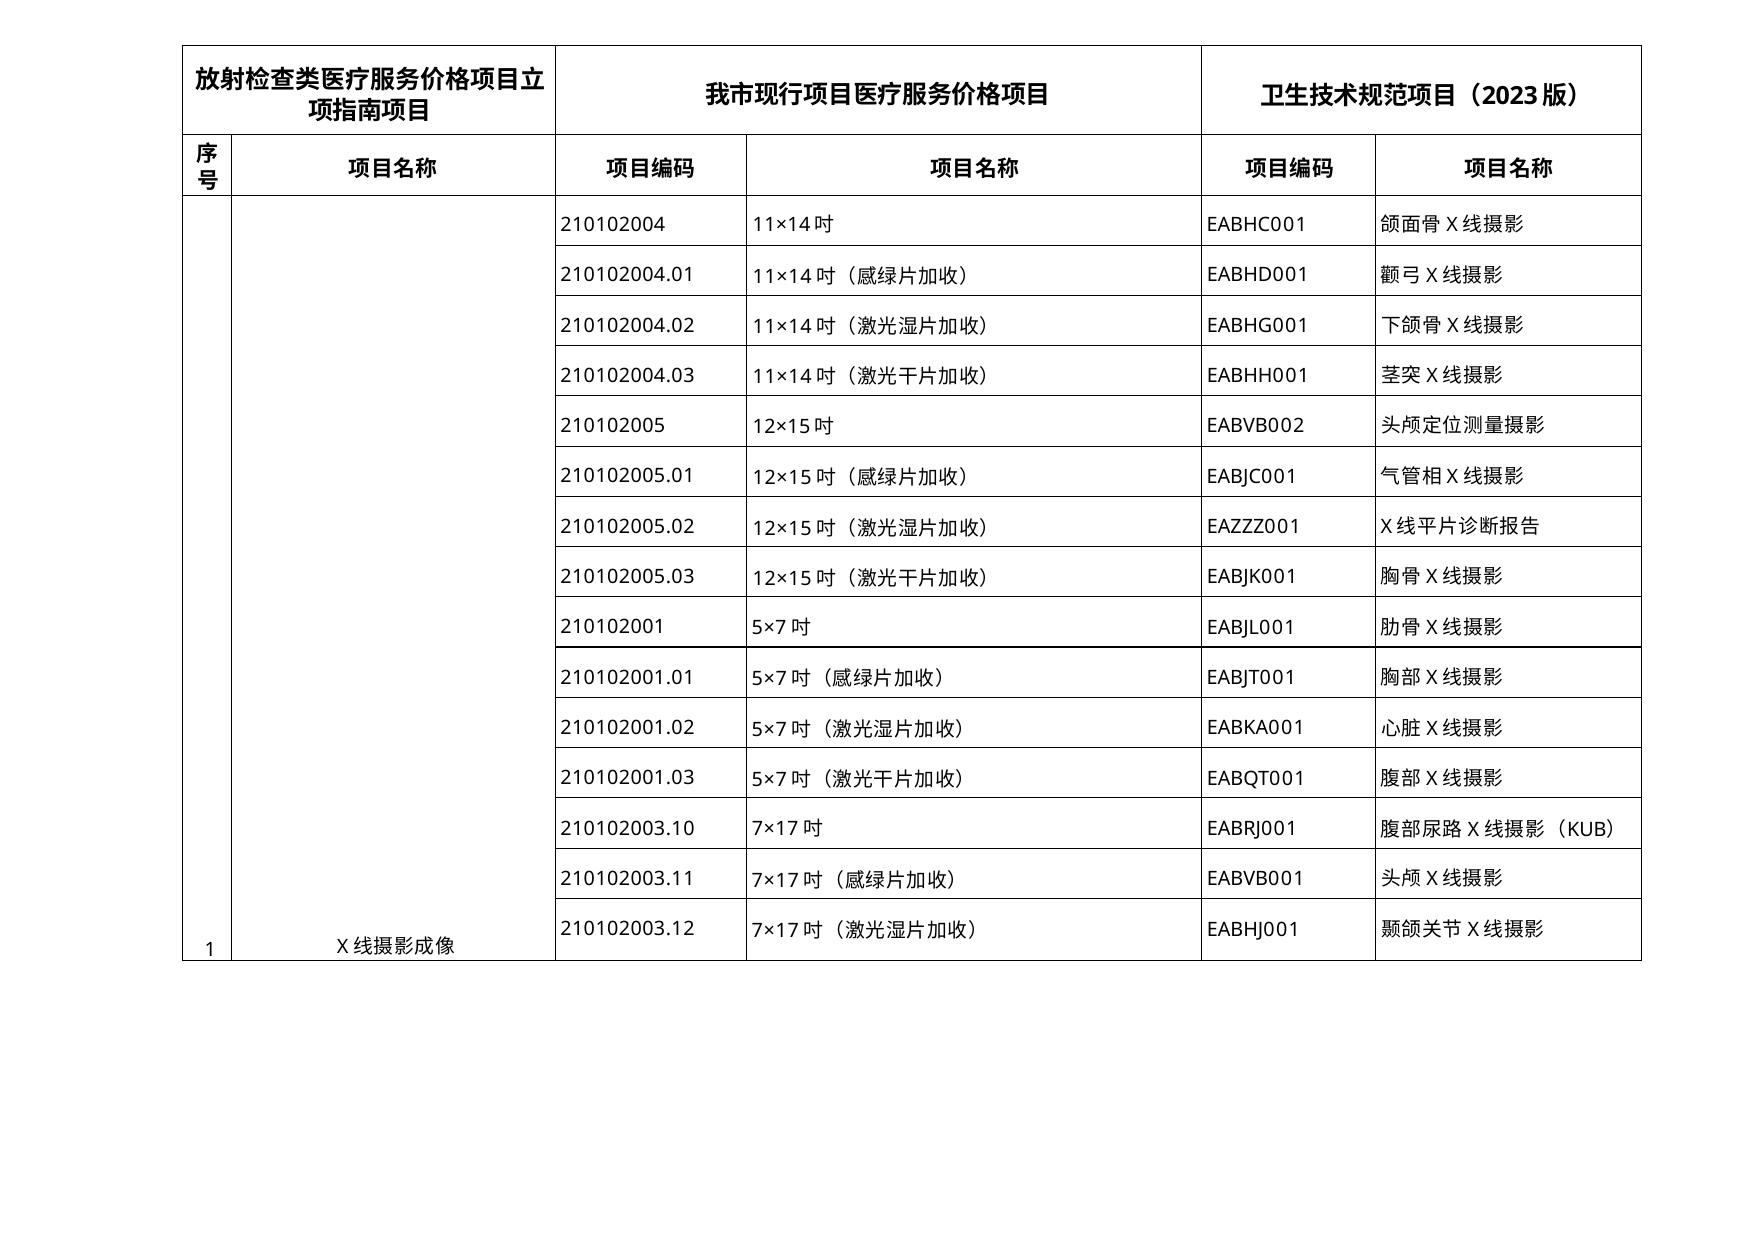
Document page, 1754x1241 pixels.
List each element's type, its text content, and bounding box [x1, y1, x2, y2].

table_cell 项目名称 [232, 135, 555, 194]
table_cell 项目编码 [556, 135, 746, 194]
table_cell 颧弓X线摄影 [1376, 246, 1641, 295]
table_cell 腹部X线摄影 [1376, 748, 1641, 797]
table_cell EABQT001 [1202, 748, 1375, 797]
table_cell X线平片诊断报告 [1376, 497, 1641, 546]
table_cell EABHJ001 [1202, 899, 1375, 960]
table_cell 11×14吋（激光干片加收） [747, 346, 1201, 395]
table_cell 心脏X线摄影 [1376, 698, 1641, 747]
table_cell 头颅X线摄影 [1376, 849, 1641, 898]
table_cell 210102001.01 [556, 648, 746, 697]
table_cell 210102005.01 [556, 447, 746, 496]
table_cell EABHH001 [1202, 346, 1375, 395]
table_cell 茎突X线摄影 [1376, 346, 1641, 395]
table_cell EABJT001 [1202, 648, 1375, 697]
table_cell EABJC001 [1202, 447, 1375, 496]
table_cell 210102001.02 [556, 698, 746, 747]
table_cell 210102005.02 [556, 497, 746, 546]
table_cell 5×7吋（激光干片加收） [747, 748, 1201, 797]
table_header 放射检查类医疗服务价格项目立 项指南项目 [183, 46, 555, 134]
table_cell 5×7吋（激光湿片加收） [747, 698, 1201, 747]
table_cell 7×17吋（感绿片加收） [747, 849, 1201, 898]
table_cell 项目名称 [1376, 135, 1641, 194]
table_cell 7×17吋 [747, 798, 1201, 847]
table_cell EABHG001 [1202, 296, 1375, 345]
table_cell EABKA001 [1202, 698, 1375, 747]
table_cell 腹部尿路X线摄影（KUB） [1376, 798, 1641, 847]
table_cell 颌面骨X线摄影 [1376, 196, 1641, 245]
table_cell 序 号 [183, 135, 231, 194]
table_cell 12×15吋（激光干片加收） [747, 547, 1201, 596]
table_cell 胸骨X线摄影 [1376, 547, 1641, 596]
table_cell X线摄影成像 [232, 196, 555, 960]
table_cell 11×14吋 [747, 196, 1201, 245]
table_cell 11×14吋（激光湿片加收） [747, 296, 1201, 345]
table_cell 7×17吋（激光湿片加收） [747, 899, 1201, 960]
table_cell 下颌骨X线摄影 [1376, 296, 1641, 345]
table_cell 210102004.02 [556, 296, 746, 345]
table_cell 5×7吋 [747, 597, 1201, 646]
table_cell 项目编码 [1202, 135, 1375, 194]
table_cell EAZZZ001 [1202, 497, 1375, 546]
table_cell EABJL001 [1202, 597, 1375, 646]
table_cell EABVB001 [1202, 849, 1375, 898]
table_cell 210102003.11 [556, 849, 746, 898]
table_cell 210102003.12 [556, 899, 746, 960]
table_cell 11×14吋（感绿片加收） [747, 246, 1201, 295]
table_header 我市现行项目医疗服务价格项目 [556, 46, 1201, 134]
table_cell 210102001.03 [556, 748, 746, 797]
table_cell 12×15吋 [747, 396, 1201, 446]
table_cell 210102003.10 [556, 798, 746, 847]
table_cell EABJK001 [1202, 547, 1375, 596]
table_cell 210102004.01 [556, 246, 746, 295]
table_cell EABRJ001 [1202, 798, 1375, 847]
table_cell 12×15吋（感绿片加收） [747, 447, 1201, 496]
table_cell 胸部X线摄影 [1376, 648, 1641, 697]
table_cell 210102004.03 [556, 346, 746, 395]
table_cell 210102005.03 [556, 547, 746, 596]
table_cell 210102004 [556, 196, 746, 245]
table_header 卫生技术规范项目（2023版） [1202, 46, 1641, 134]
table_cell 1 [183, 196, 231, 960]
table_cell 5×7吋（感绿片加收） [747, 648, 1201, 697]
table_cell 210102001 [556, 597, 746, 646]
table_cell 头颅定位测量摄影 [1376, 396, 1641, 446]
table_cell EABHC001 [1202, 196, 1375, 245]
table_cell 12×15吋（激光湿片加收） [747, 497, 1201, 546]
table_cell EABHD001 [1202, 246, 1375, 295]
table_cell 210102005 [556, 396, 746, 446]
table_cell 项目名称 [747, 135, 1201, 194]
table_cell 气管相X线摄影 [1376, 447, 1641, 496]
table_cell 肋骨X线摄影 [1376, 597, 1641, 646]
table_cell 颞颌关节X线摄影 [1376, 899, 1641, 960]
table_cell EABVB002 [1202, 396, 1375, 446]
